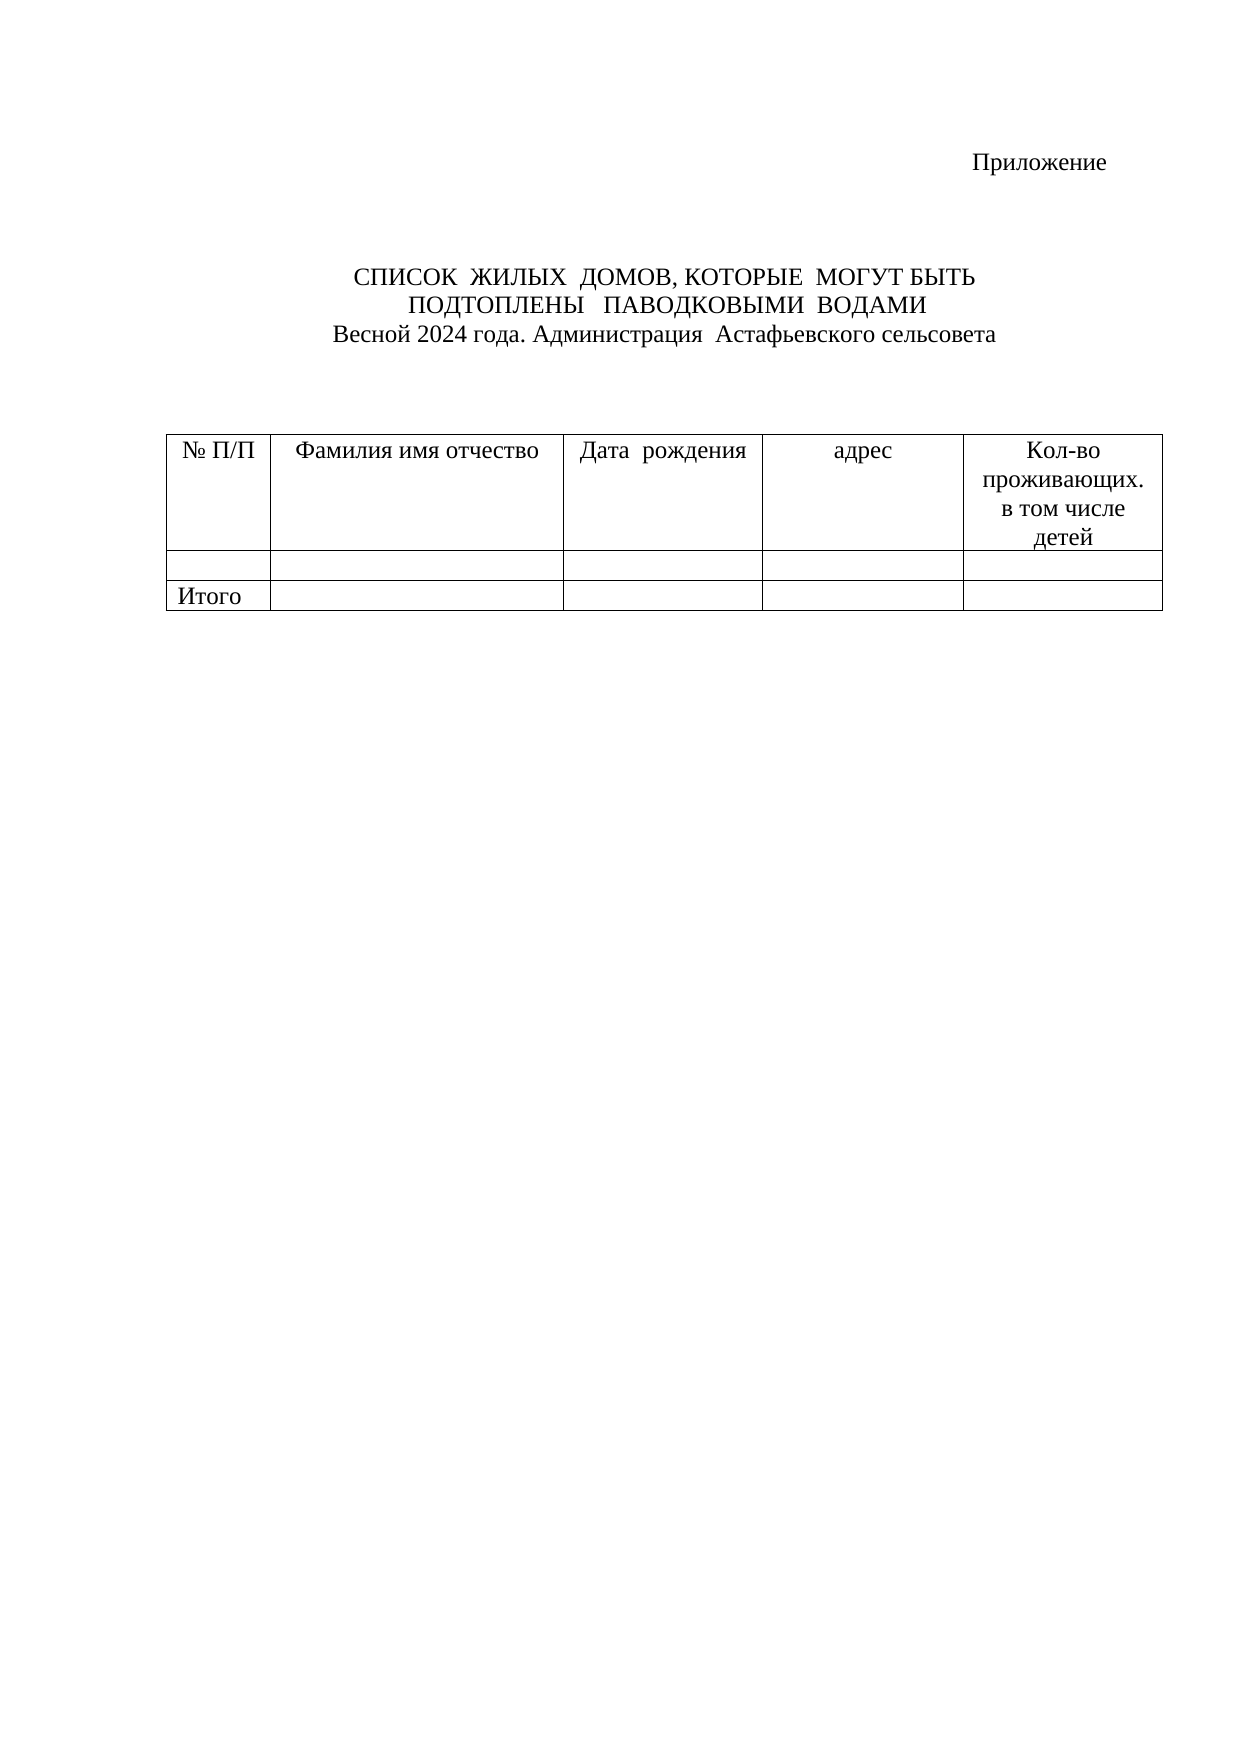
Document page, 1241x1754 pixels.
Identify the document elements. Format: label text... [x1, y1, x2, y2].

table_cell [271, 551, 563, 580]
table_cell [964, 581, 1162, 610]
table_header Кол-во проживающих. в том числе детей [964, 435, 1162, 550]
text Весной 2024 года. Администрация Астафьевского сельсовета [177, 319, 1152, 348]
table_cell [564, 551, 762, 580]
text СПИСОК ЖИЛЫХ ДОМОВ, КОТОРЫЕ МОГУТ БЫТЬ [177, 262, 1152, 291]
text Приложение [177, 147, 1152, 176]
table_header Фамилия имя отчество [271, 435, 563, 550]
table_header № П/П [167, 435, 270, 550]
table_cell [964, 551, 1162, 580]
table_cell [167, 551, 270, 580]
table_cell [271, 581, 563, 610]
table_header Дата рождения [564, 435, 762, 550]
table_cell Итого [167, 581, 270, 610]
table_cell [763, 581, 963, 610]
table_cell [564, 581, 762, 610]
text ПОДТОПЛЕНЫ ПАВОДКОВЫМИ ВОДАМИ [177, 291, 1152, 319]
table_cell [763, 551, 963, 580]
table_header адрес [763, 435, 963, 550]
